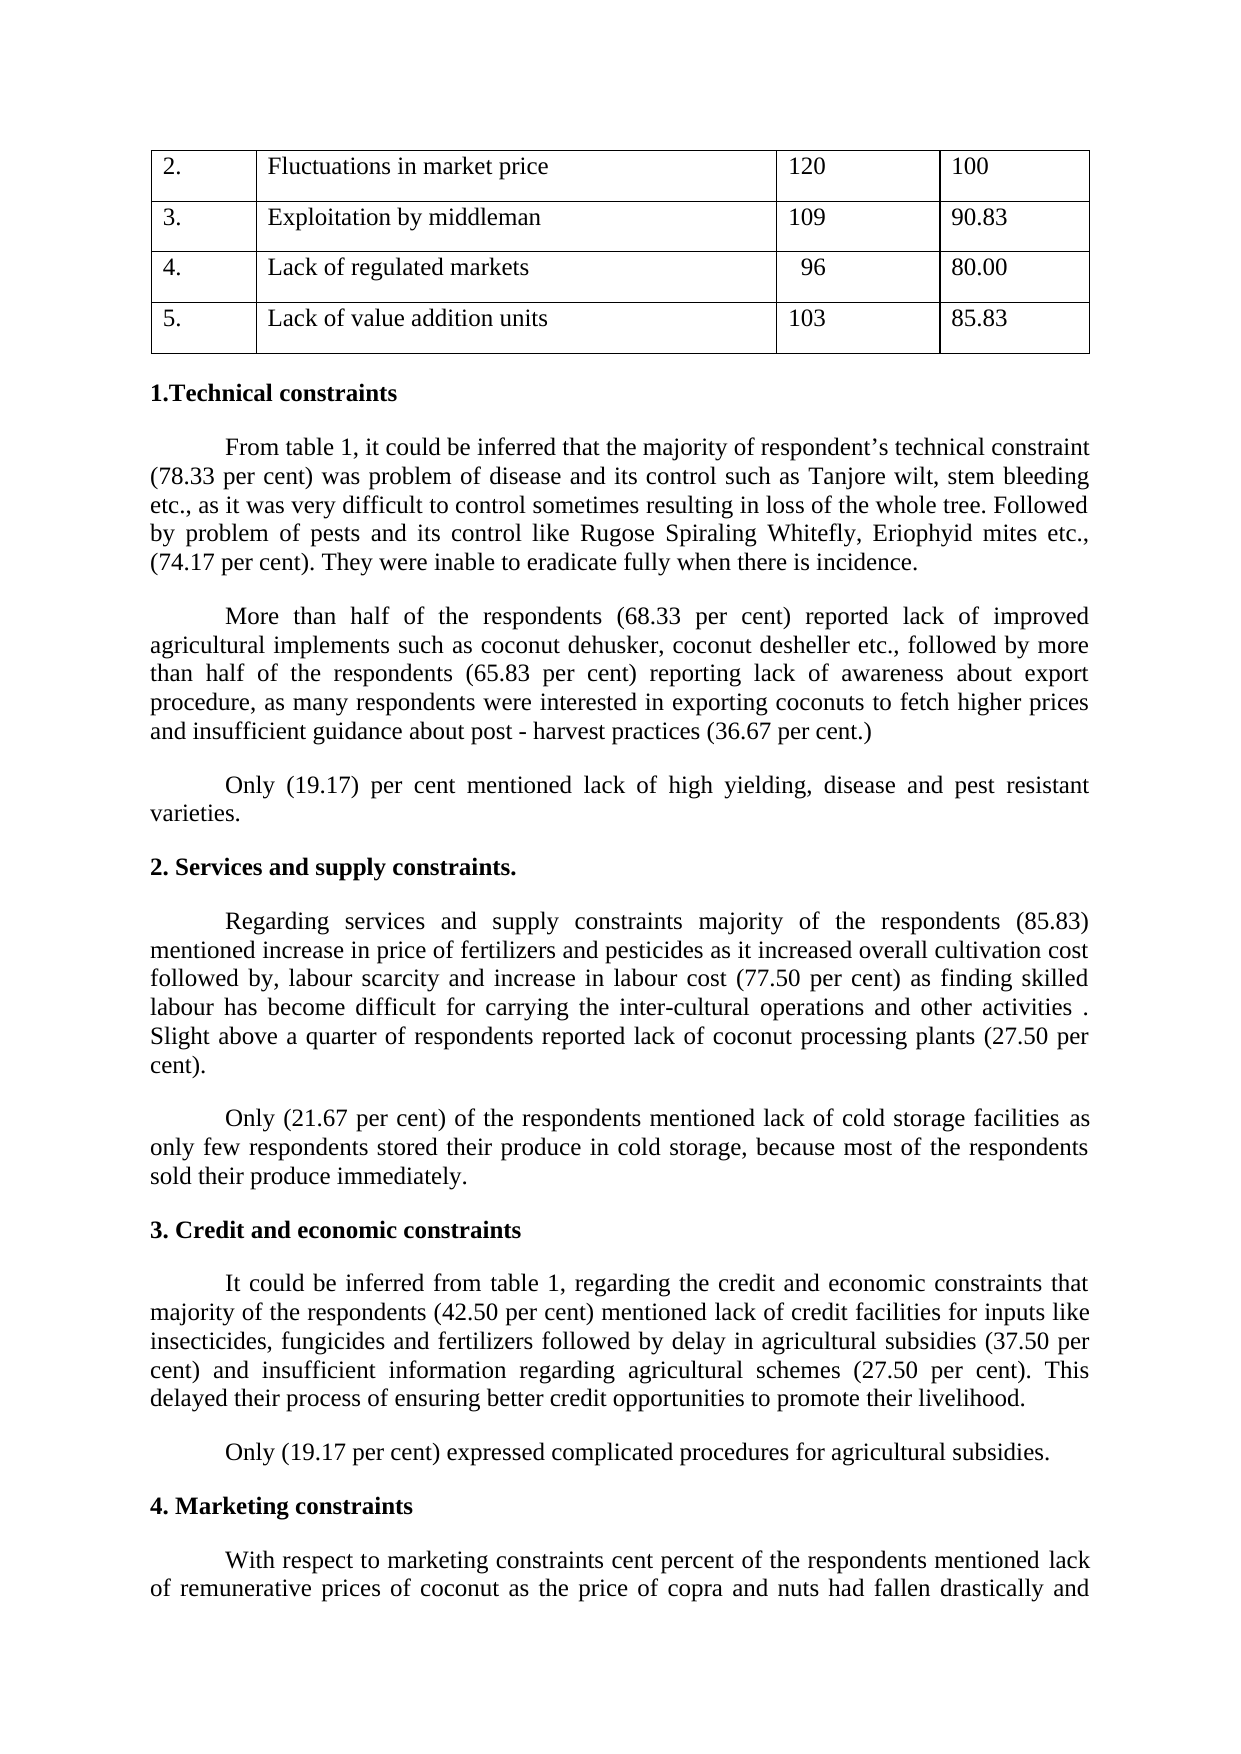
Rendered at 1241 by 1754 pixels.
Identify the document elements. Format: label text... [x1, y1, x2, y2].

text Only (19.17 per cent) expressed complicated procedures for agricultural subsidies. [150, 1437, 1090, 1466]
table_cell 120 [777, 151, 939, 201]
text 1.Technical constraints [150, 378, 1090, 407]
text It could be inferred from table 1, regarding the credit and economic constraints that majority of the respondents (42.50 per cent) mentioned lack of credit facilities for inputs like insecticides, fungicides and fertilizers followed by delay in agricultural subsidies (37.50 per cent) and insufficient information regarding agricultural schemes (27.50 per cent). This delayed their process of ensuring better credit opportunities to promote their livelihood. [150, 1268, 1090, 1412]
text From table 1, it could be inferred that the majority of respondent’s technical constraint (78.33 per cent) was problem of disease and its control such as Tanjore wilt, stem bleeding etc., as it was very difficult to control sometimes resulting in loss of the whole tree. Followed by problem of pests and its control like Rugose Spiraling Whitefly, Eriophyid mites etc., (74.17 per cent). They were inable to eradicate fully when there is incidence. [150, 432, 1090, 576]
table_cell 4. [152, 252, 256, 302]
table_cell 96 [777, 252, 939, 302]
table_cell Exploitation by middleman [257, 202, 776, 251]
table_cell 5. [152, 303, 256, 352]
table_cell Fluctuations in market price [257, 151, 776, 201]
table_cell 3. [152, 202, 256, 251]
text Regarding services and supply constraints majority of the respondents (85.83) mentioned increase in price of fertilizers and pesticides as it increased overall cultivation cost followed by, labour scarcity and increase in labour cost (77.50 per cent) as finding skilled labour has become difficult for carrying the inter-cultural operations and other activities . Slight above a quarter of respondents reported lack of coconut processing plants (27.50 per cent). [150, 906, 1090, 1078]
text Only (19.17) per cent mentioned lack of high yielding, disease and pest resistant varieties. [150, 770, 1090, 827]
table_cell 80.00 [941, 252, 1089, 302]
table_cell 109 [777, 202, 939, 251]
text Only (21.67 per cent) of the respondents mentioned lack of cold storage facilities as only few respondents stored their produce in cold storage, because most of the respondents sold their produce immediately. [150, 1103, 1090, 1190]
table_cell 2. [152, 151, 256, 201]
text 4. Marketing constraints [150, 1491, 1090, 1520]
text 2. Services and supply constraints. [150, 852, 1090, 881]
table_cell Lack of regulated markets [257, 252, 776, 302]
table_cell 100 [941, 151, 1089, 201]
table_cell 85.83 [941, 303, 1089, 352]
text More than half of the respondents (68.33 per cent) reported lack of improved agricultural implements such as coconut dehusker, coconut desheller etc., followed by more than half of the respondents (65.83 per cent) reporting lack of awareness about export procedure, as many respondents were interested in exporting coconuts to fetch higher prices and insufficient guidance about post - harvest practices (36.67 per cent.) [150, 601, 1090, 745]
text 3. Credit and economic constraints [150, 1215, 1090, 1243]
table_cell Lack of value addition units [257, 303, 776, 352]
table_cell 103 [777, 303, 939, 352]
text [150, 1545, 1090, 1602]
table_cell 90.83 [941, 202, 1089, 251]
